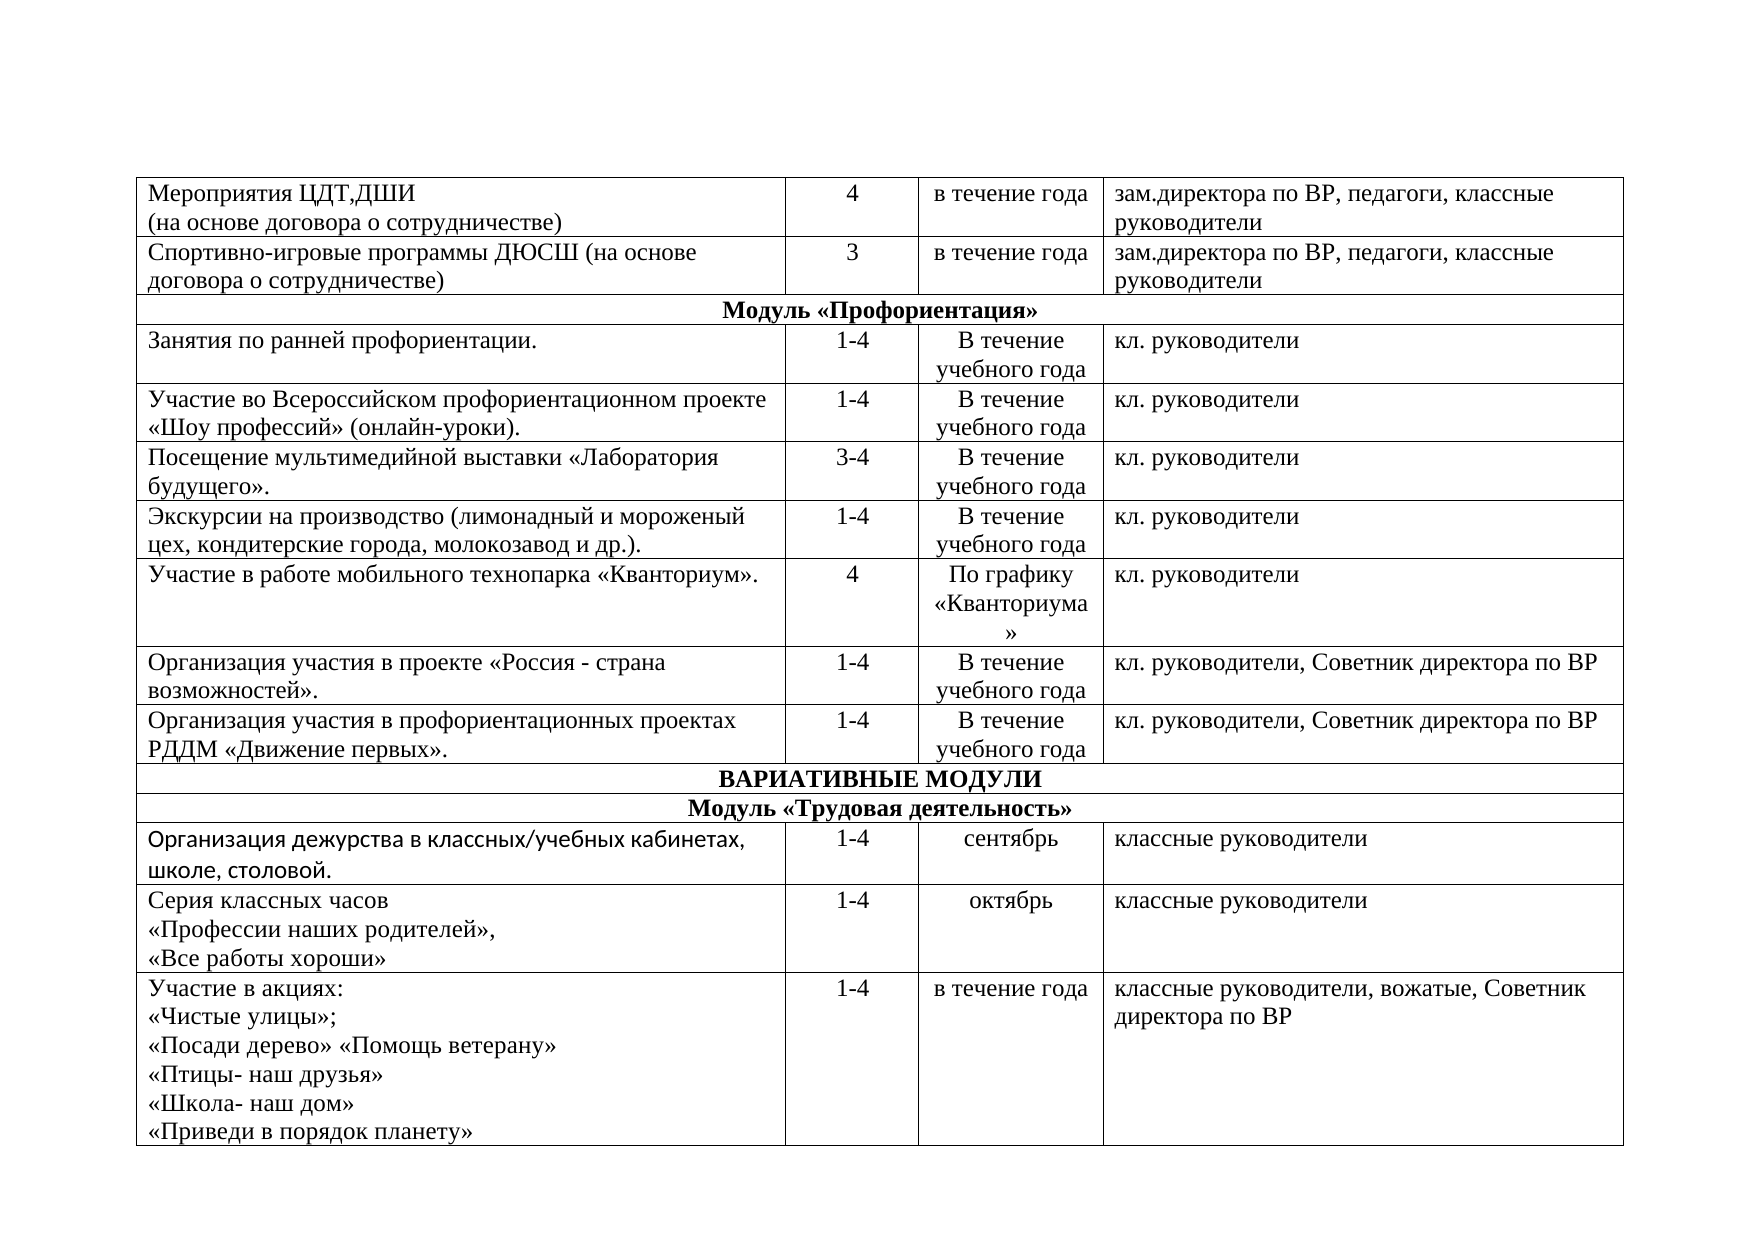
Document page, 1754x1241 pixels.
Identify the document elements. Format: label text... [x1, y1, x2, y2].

table_cell Участие во Всероссийском профориентационном проекте «Шоу профессий» (онлайн-уроки). [137, 384, 785, 441]
table_cell Спортивно-игровые программы ДЮСШ (на основе договора о сотрудничестве) [137, 237, 785, 294]
table_cell кл. руководители [1104, 442, 1623, 500]
table_cell Организация дежурства в классных/учебных кабинетах, школе, столовой. [137, 823, 785, 884]
table_cell В течение учебного года [919, 647, 1103, 704]
table_cell В течение учебного года [919, 325, 1103, 383]
table_cell В течение учебного года [919, 501, 1103, 558]
table_cell 3-4 [786, 442, 918, 500]
table_cell 1-4 [786, 973, 918, 1145]
table_cell кл. руководители [1104, 384, 1623, 441]
table_cell кл. руководители [1104, 559, 1623, 646]
table_cell Серия классных часов «Профессии наших родителей», «Все работы хороши» [137, 885, 785, 972]
table_cell кл. руководители [1104, 325, 1623, 383]
table_cell в течение года [919, 178, 1103, 236]
table_cell В течение учебного года [919, 442, 1103, 500]
table_cell 4 [786, 178, 918, 236]
table_cell кл. руководители [1104, 501, 1623, 558]
table_cell По графику «Кванториума» [919, 559, 1103, 646]
table_cell зам.директора по ВР, педагоги, классные руководители [1104, 178, 1623, 236]
table_cell в течение года [919, 973, 1103, 1145]
table_cell 4 [786, 559, 918, 646]
table_cell классные руководители [1104, 885, 1623, 972]
table_cell 1-4 [786, 705, 918, 763]
table_cell Занятия по ранней профориентации. [137, 325, 785, 383]
table_cell Модуль «Профориентация» [137, 295, 1623, 324]
table_cell кл. руководители, Советник директора по ВР [1104, 705, 1623, 763]
table_cell 3 [786, 237, 918, 294]
table_cell сентябрь [919, 823, 1103, 884]
table_cell 1-4 [786, 384, 918, 441]
table_cell В течение учебного года [919, 705, 1103, 763]
table_cell 1-4 [786, 325, 918, 383]
table_cell кл. руководители, Советник директора по ВР [1104, 647, 1623, 704]
table_cell 1-4 [786, 501, 918, 558]
table_cell зам.директора по ВР, педагоги, классные руководители [1104, 237, 1623, 294]
table_cell классные руководители [1104, 823, 1623, 884]
table_cell 1-4 [786, 885, 918, 972]
table_cell 1-4 [786, 647, 918, 704]
table_cell Мероприятия ЦДТ,ДШИ (на основе договора о сотрудничестве) [137, 178, 785, 236]
table_cell ВАРИАТИВНЫЕ МОДУЛИ [137, 764, 1623, 792]
table_cell в течение года [919, 237, 1103, 294]
table_cell классные руководители, вожатые, Советник директора по ВР [1104, 973, 1623, 1145]
table_cell 1-4 [786, 823, 918, 884]
table_cell Участие в работе мобильного технопарка «Кванториум». [137, 559, 785, 646]
table_cell октябрь [919, 885, 1103, 972]
table_cell Участие в акциях: «Чистые улицы»; «Посади дерево» «Помощь ветерану» «Птицы- наш друзья» «Школа- наш дом» «Приведи в порядок планету» [137, 973, 785, 1145]
table_cell Экскурсии на производство (лимонадный и мороженый цех, кондитерские города, молокозавод и др.). [137, 501, 785, 558]
table_cell Посещение мультимедийной выставки «Лаборатория будущего». [137, 442, 785, 500]
table_cell Организация участия в проекте «Россия - страна возможностей». [137, 647, 785, 704]
table_cell Модуль «Трудовая деятельность» [137, 794, 1623, 822]
table_cell В течение учебного года [919, 384, 1103, 441]
table_cell Организация участия в профориентационных проектах РДДМ «Движение первых». [137, 705, 785, 763]
